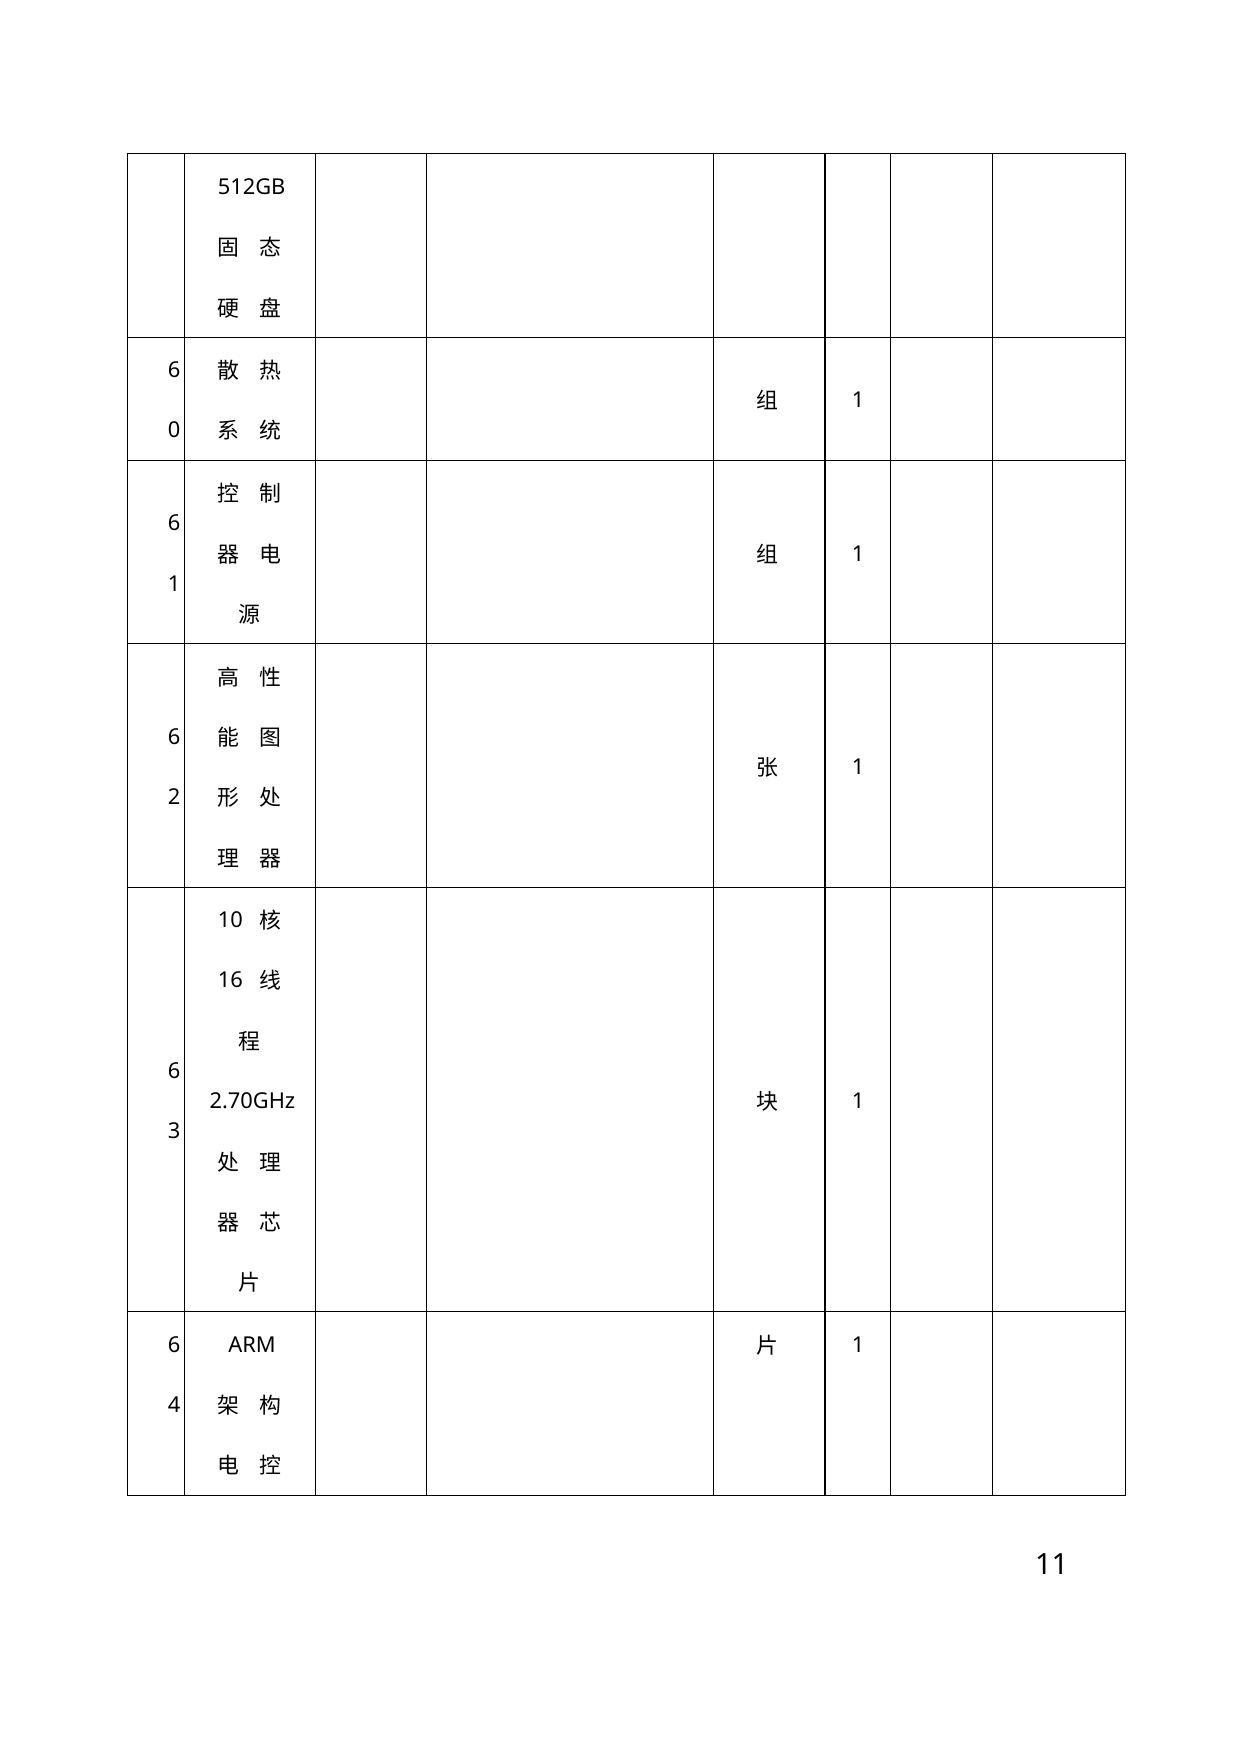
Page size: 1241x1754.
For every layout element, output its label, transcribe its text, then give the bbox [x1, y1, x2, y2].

table_cell 62 [128, 644, 184, 887]
table_cell 组 [714, 461, 824, 643]
table_cell [993, 461, 1125, 643]
table_cell 1 [826, 644, 890, 887]
table_cell 块 [714, 154, 824, 337]
table_cell 1 [826, 1312, 890, 1494]
table_cell [427, 1312, 713, 1494]
table_cell [993, 888, 1125, 1311]
table_cell 张 [714, 644, 824, 887]
table_cell [316, 338, 426, 459]
table_cell [427, 154, 713, 337]
table_cell [891, 154, 992, 337]
table_cell [993, 154, 1125, 337]
table_cell [891, 461, 992, 643]
table_cell 组 [714, 338, 824, 459]
table_cell 64 [128, 1312, 184, 1494]
table_cell 61 [128, 461, 184, 643]
table_cell ARM架构电控系统处理芯片 [185, 1312, 315, 1494]
table_cell [316, 1312, 426, 1494]
table_cell 片 [714, 1312, 824, 1494]
table_cell [993, 338, 1125, 459]
table_cell 高性能图形处理器 [185, 644, 315, 887]
table_cell 1 [826, 461, 890, 643]
table_cell 10核16线程2.70GHz处理器芯片 [185, 888, 315, 1311]
table_cell [891, 338, 992, 459]
table_cell [427, 461, 713, 643]
table_cell [316, 888, 426, 1311]
table_cell [891, 1312, 992, 1494]
table_cell [316, 461, 426, 643]
table_cell 1 [826, 154, 890, 337]
table_cell 63 [128, 888, 184, 1311]
table_cell 控制器512GB固态硬盘 [185, 154, 315, 337]
table_cell [891, 644, 992, 887]
table_cell [316, 154, 426, 337]
table_cell [993, 1312, 1125, 1494]
table_cell 散热系统 [185, 338, 315, 459]
table_cell 控制器电源 [185, 461, 315, 643]
table_cell 59 [128, 154, 184, 337]
table_cell [427, 644, 713, 887]
table_cell 块 [714, 888, 824, 1311]
table_cell [427, 338, 713, 459]
table_cell [891, 888, 992, 1311]
table_cell 60 [128, 338, 184, 459]
table_cell [316, 644, 426, 887]
table_cell 1 [826, 338, 890, 459]
table_cell [427, 888, 713, 1311]
table_cell 1 [826, 888, 890, 1311]
table_cell [993, 644, 1125, 887]
